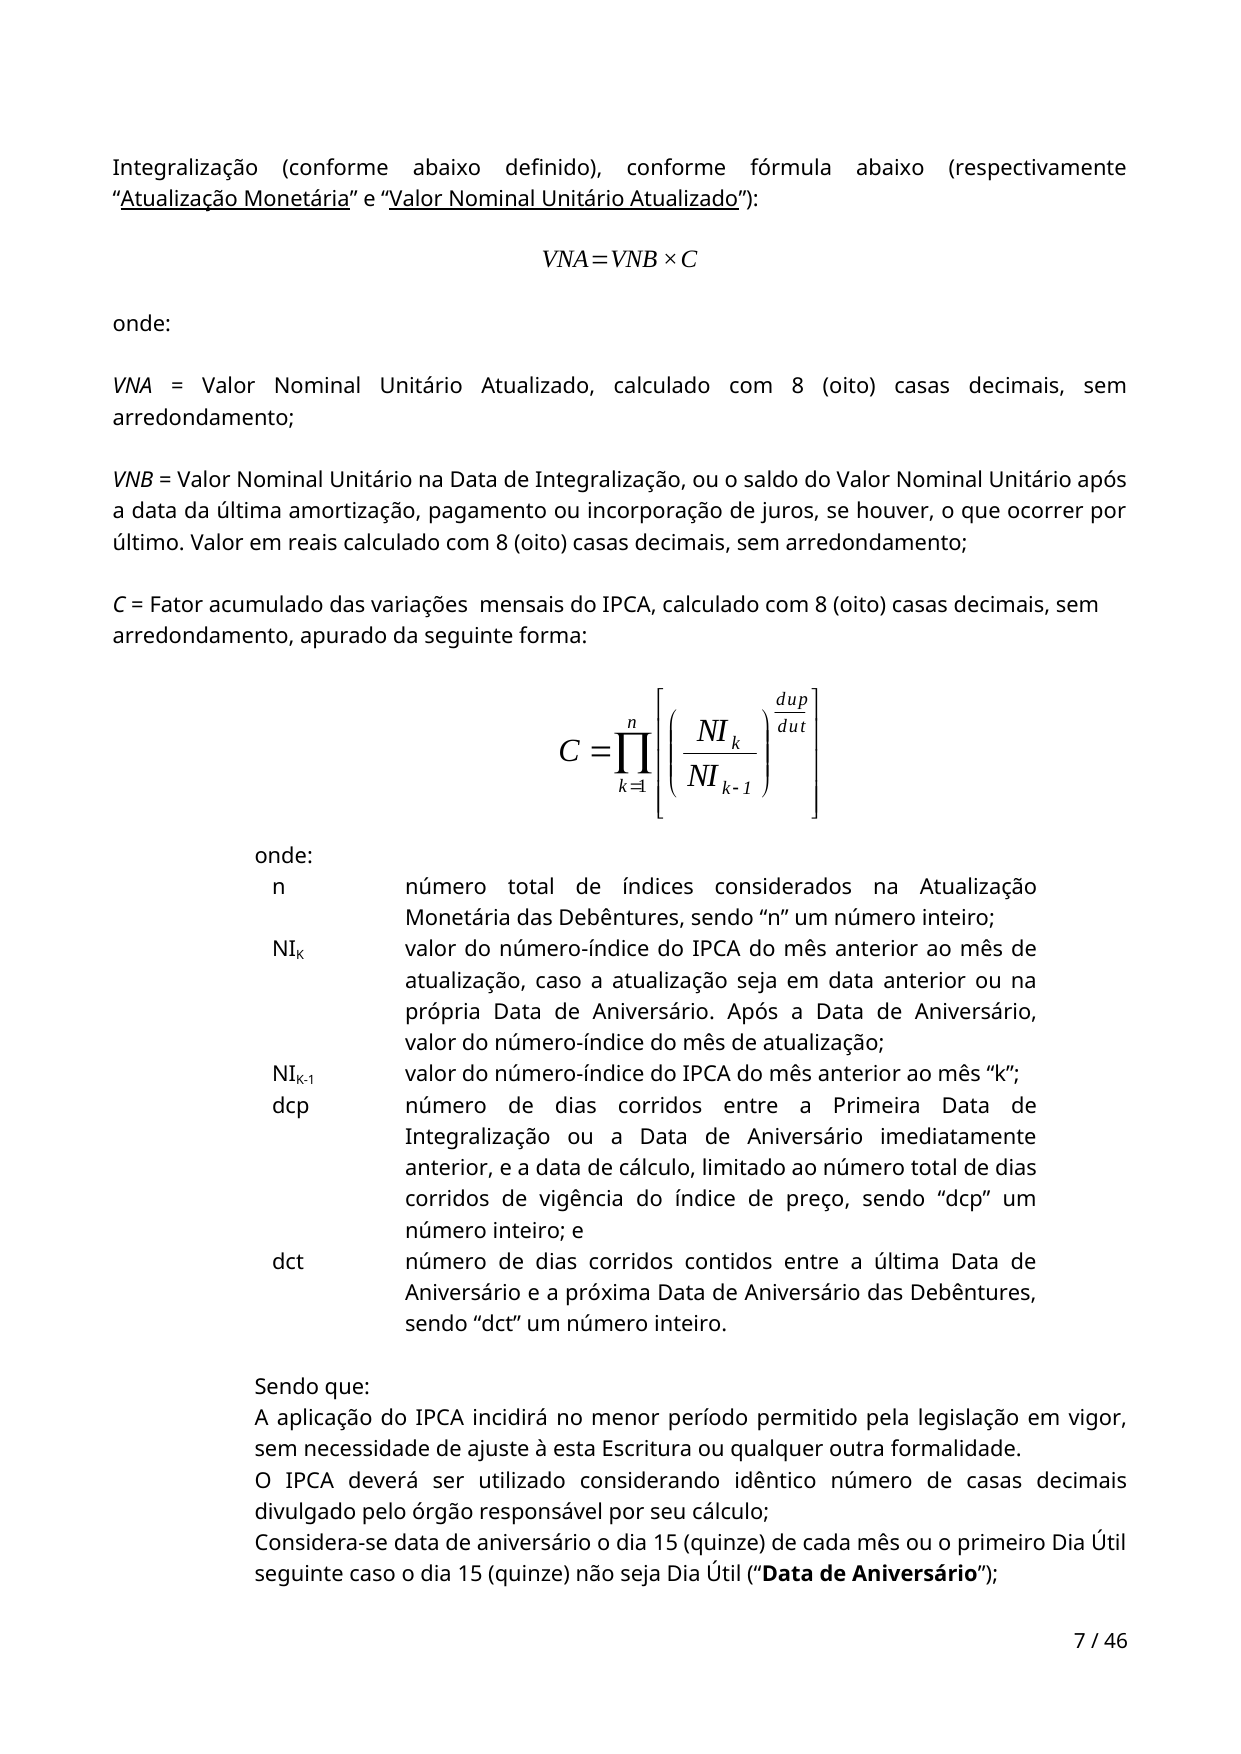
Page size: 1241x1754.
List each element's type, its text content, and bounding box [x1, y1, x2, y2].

table_cell NIK-1 [194, 1057, 327, 1088]
text onde: [254, 838, 1128, 869]
list onde: [112, 306, 1128, 337]
text Sendo que: [254, 1338, 1128, 1401]
table_header n [194, 869, 327, 932]
table_cell número de dias corridos entre a Primeira Data de Integralização ou a Data de Aniversário imediatamente anterior, e a data de cálculo, limitado ao número total de dias corridos de vigência do índice de preço, sendo “dcp” um número inteiro; e [327, 1088, 1045, 1244]
table_header número total de índices considerados na Atualização Monetária das Debêntures, sendo “n” um número inteiro; [327, 869, 1045, 932]
text O IPCA deverá ser utilizado considerando idêntico número de casas decimais divulgado pelo órgão responsável por seu cálculo; [254, 1463, 1128, 1526]
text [112, 150, 1128, 212]
list C = Fator acumulado das variações mensais do IPCA, calculado com 8 (oito) casas decimais, sem arredondamento, apurado da seguinte forma: [112, 587, 1128, 650]
text A aplicação do IPCA incidirá no menor período permitido pela legislação em vigor, sem necessidade de ajuste à esta Escritura ou qualquer outra formalidade. [254, 1401, 1128, 1463]
table_cell valor do número-índice do IPCA do mês anterior ao mês de atualização, caso a atualização seja em data anterior ou na própria Data de Aniversário. Após a Data de Aniversário, valor do número-índice do mês de atualização; [327, 932, 1045, 1057]
list VNA = Valor Nominal Unitário Atualizado, calculado com 8 (oito) casas decimais, sem arredondamento; [112, 369, 1128, 431]
table_cell dcp [194, 1088, 327, 1244]
table_cell dct [194, 1244, 327, 1338]
table_cell NIK [194, 932, 327, 1057]
list VNB = Valor Nominal Unitário na Data de Integralização, ou o saldo do Valor Nominal Unitário após a data da última amortização, pagamento ou incorporação de juros, se houver, o que ocorrer por último. Valor em reais calculado com 8 (oito) casas decimais, sem arredondamento; [112, 462, 1128, 556]
table_cell número de dias corridos contidos entre a última Data de Aniversário e a próxima Data de Aniversário das Debêntures, sendo “dct” um número inteiro. [327, 1244, 1045, 1338]
text Considera-se data de aniversário o dia 15 (quinze) de cada mês ou o primeiro Dia Útil seguinte caso o dia 15 (quinze) não seja Dia Útil (“Data de Aniversário”); [254, 1526, 1128, 1588]
table_cell valor do número-índice do IPCA do mês anterior ao mês “k”; [327, 1057, 1045, 1088]
